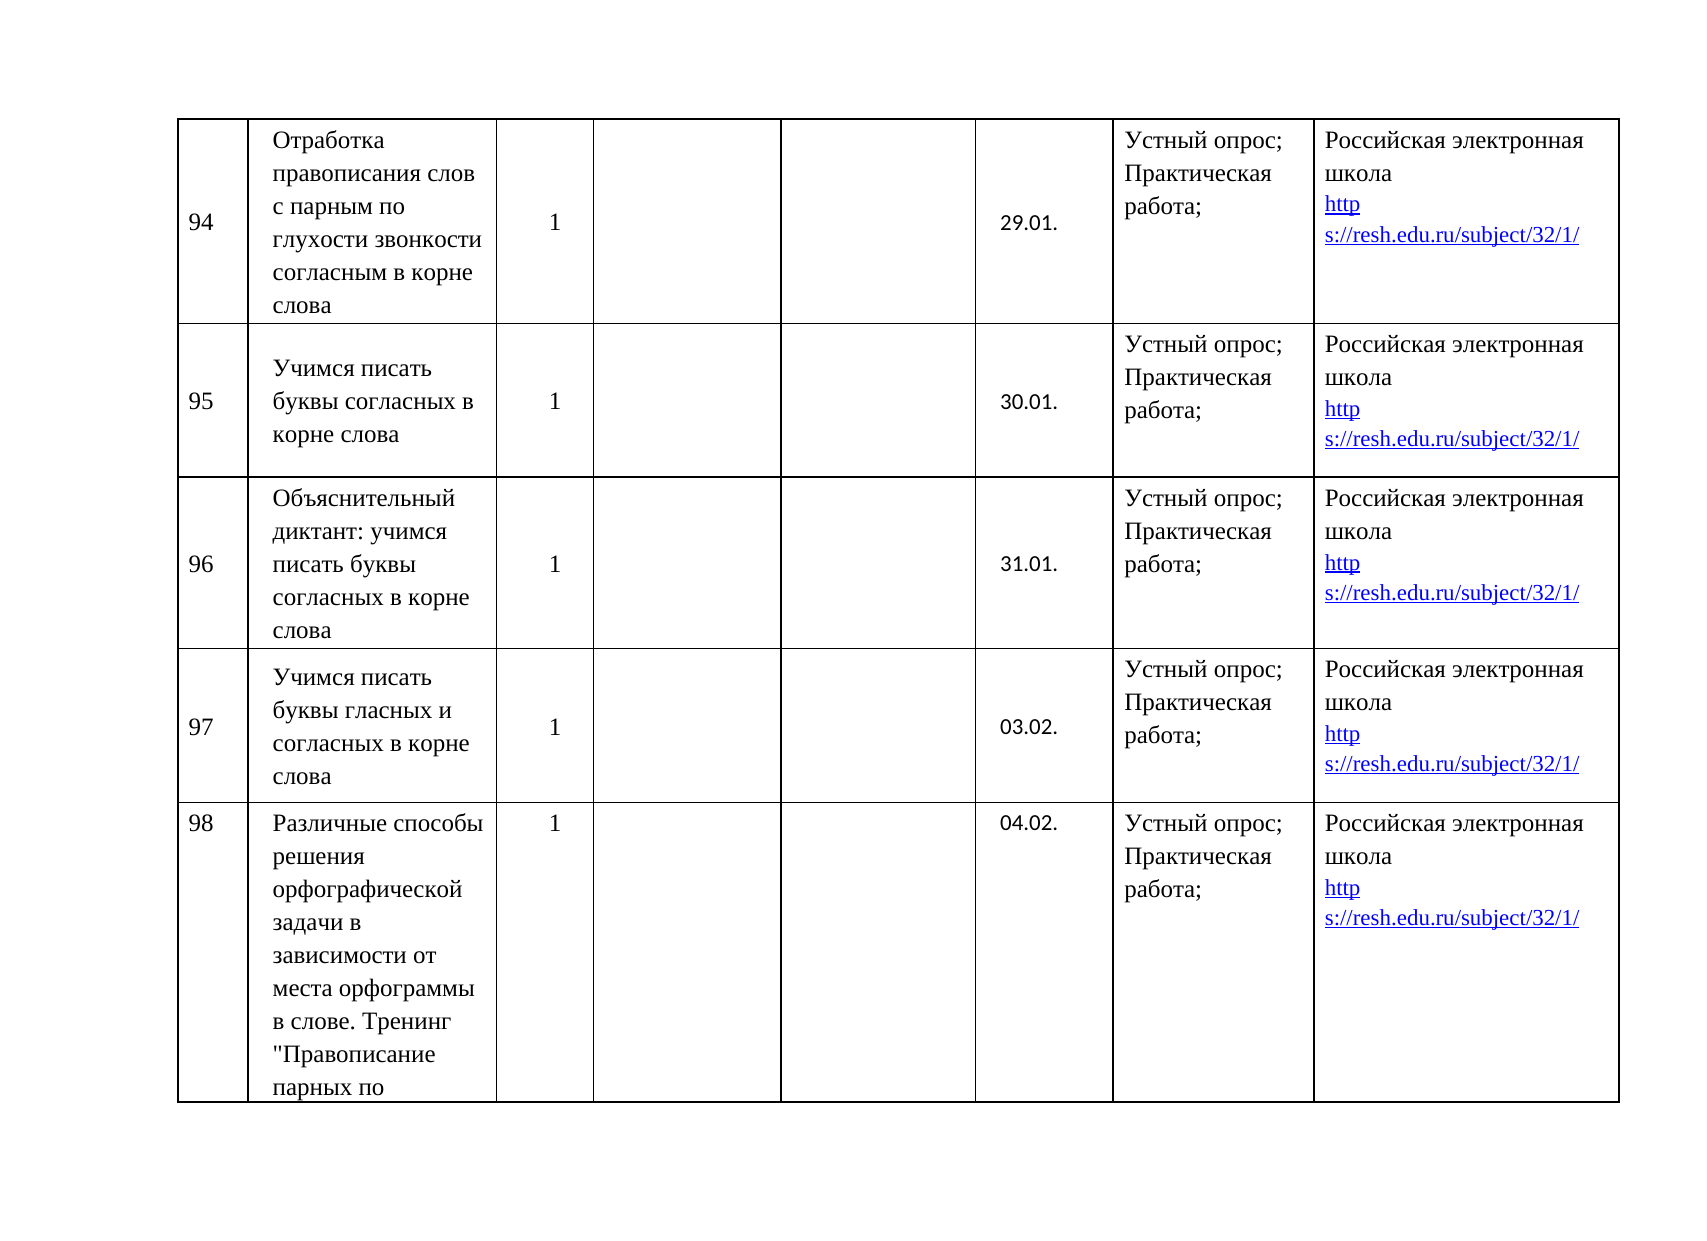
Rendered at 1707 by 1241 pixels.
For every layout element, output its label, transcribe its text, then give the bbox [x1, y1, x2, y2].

table_cell 31.01. [976, 478, 1112, 648]
table_cell Учимся писать буквы гласных и согласных в корне слова [249, 649, 496, 801]
table_cell [594, 803, 780, 1101]
table_cell 1 [497, 649, 593, 801]
table_cell 98 [179, 803, 247, 1101]
table_cell Отработка правописания слов с парным по глухости звонкости согласным в корне слова [249, 120, 496, 323]
table_cell 96 [179, 478, 247, 648]
table_cell [594, 324, 780, 476]
table_cell 29.01. [976, 120, 1112, 323]
table_cell [782, 120, 975, 323]
table_cell 1 [497, 120, 593, 323]
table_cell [1315, 803, 1618, 1101]
table_cell [594, 478, 780, 648]
table_cell 30.01. [976, 324, 1112, 476]
table_cell 1 [497, 478, 593, 648]
table_cell Объяснительный диктант: учимся писать буквы согласных в корне слова [249, 478, 496, 648]
table_cell [782, 649, 975, 801]
table_cell Устный опрос; Практическая работа; [1114, 478, 1313, 648]
table_cell [782, 803, 975, 1101]
table_cell [594, 120, 780, 323]
table_cell 95 [179, 324, 247, 476]
table_cell Учимся писать буквы согласных в корне слова [249, 324, 496, 476]
table_cell 03.02. [976, 649, 1112, 801]
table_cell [1315, 120, 1618, 323]
table_cell Российская электронная школа https://resh.edu.ru/subject/32/1/ [1315, 478, 1618, 648]
table_cell 97 [179, 649, 247, 801]
table_cell Российская электронная школа https://resh.edu.ru/subject/32/1/ [1315, 649, 1618, 801]
table_cell Устный опрос; Практическая работа; [1114, 649, 1313, 801]
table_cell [1114, 120, 1313, 323]
table_cell 94 [179, 120, 247, 323]
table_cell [1114, 803, 1313, 1101]
table_cell [782, 478, 975, 648]
table_cell Российская электронная школа https://resh.edu.ru/subject/32/1/ [1315, 324, 1618, 476]
table_cell [782, 324, 975, 476]
table_cell 1 [497, 324, 593, 476]
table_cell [249, 803, 496, 1101]
table_cell 04.02. [976, 803, 1112, 1101]
table_cell Устный опрос; Практическая работа; [1114, 324, 1313, 476]
table_cell 1 [497, 803, 593, 1101]
table_cell [594, 649, 780, 801]
